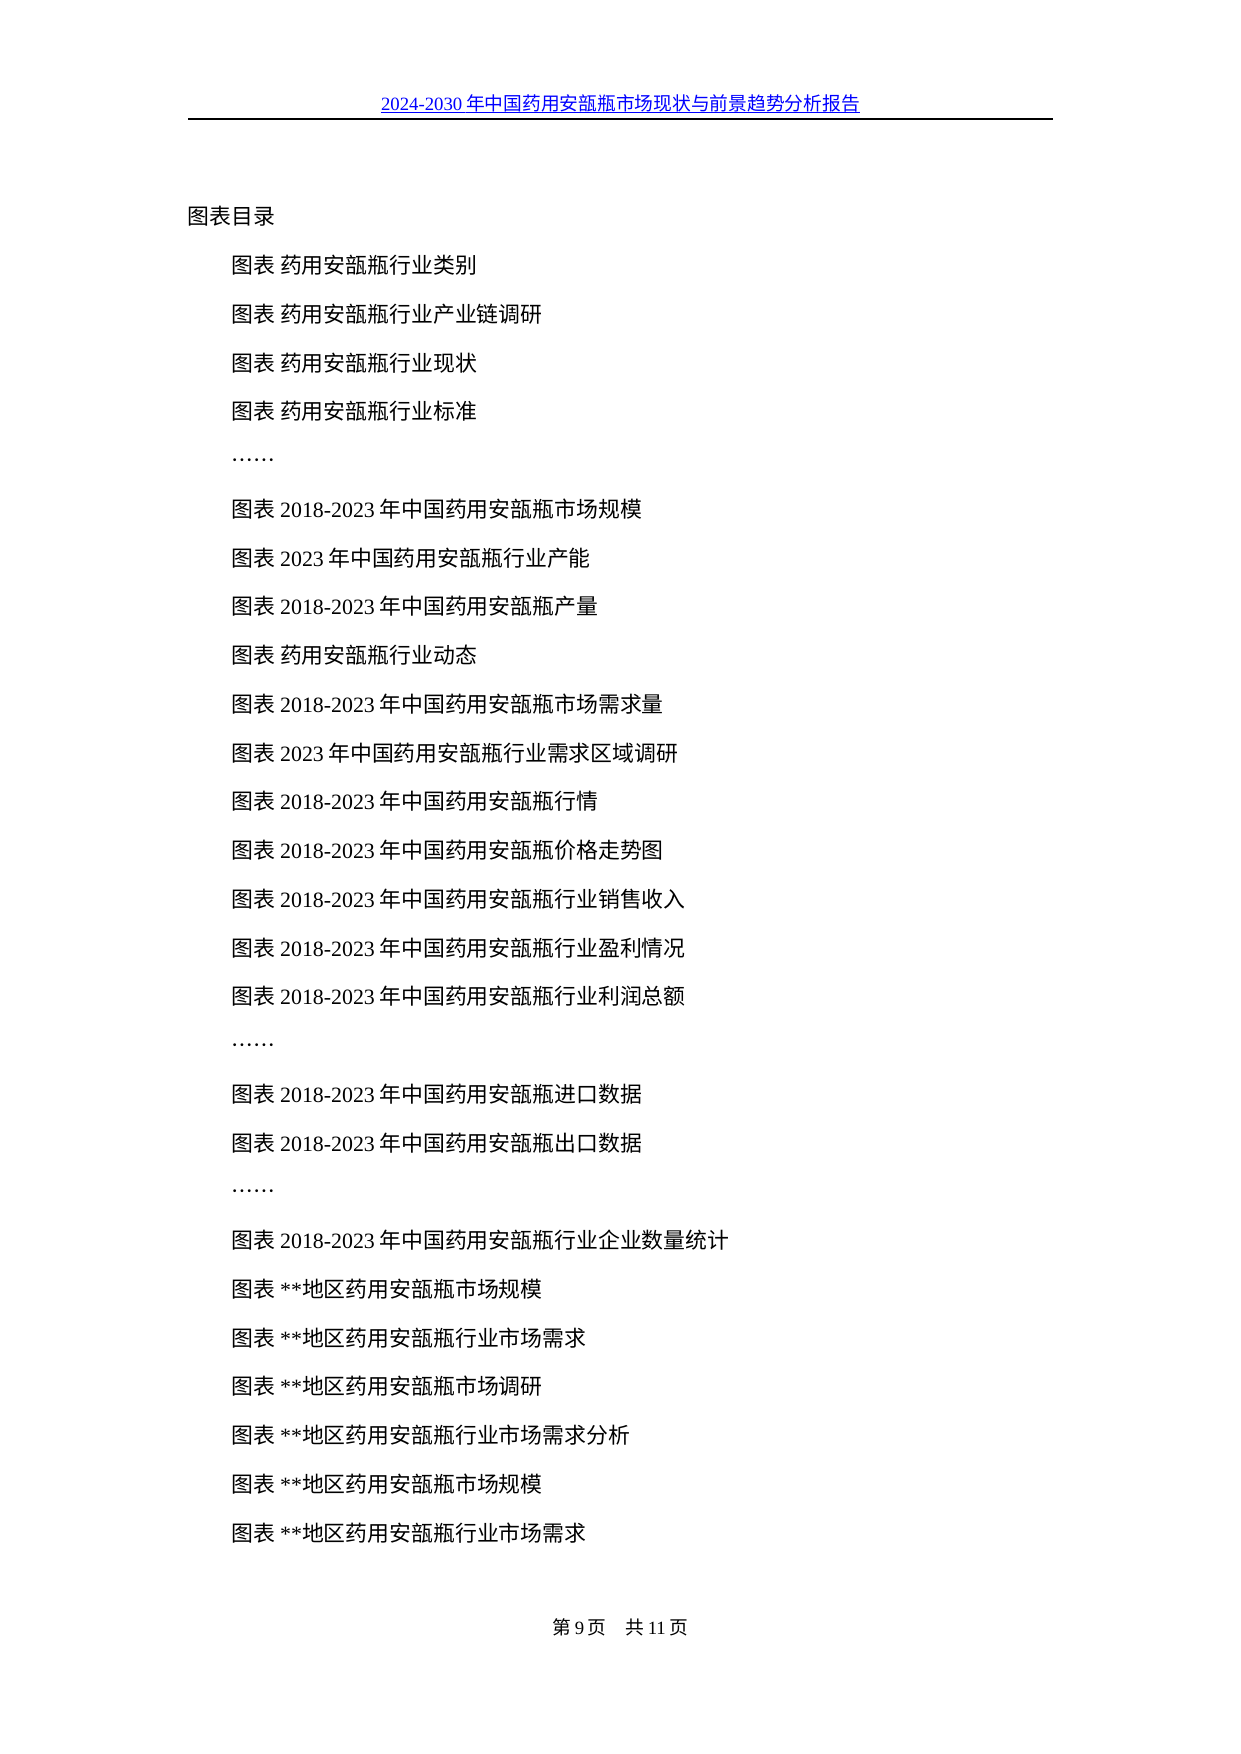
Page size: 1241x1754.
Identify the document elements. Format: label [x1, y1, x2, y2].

text [187, 150, 1053, 1548]
